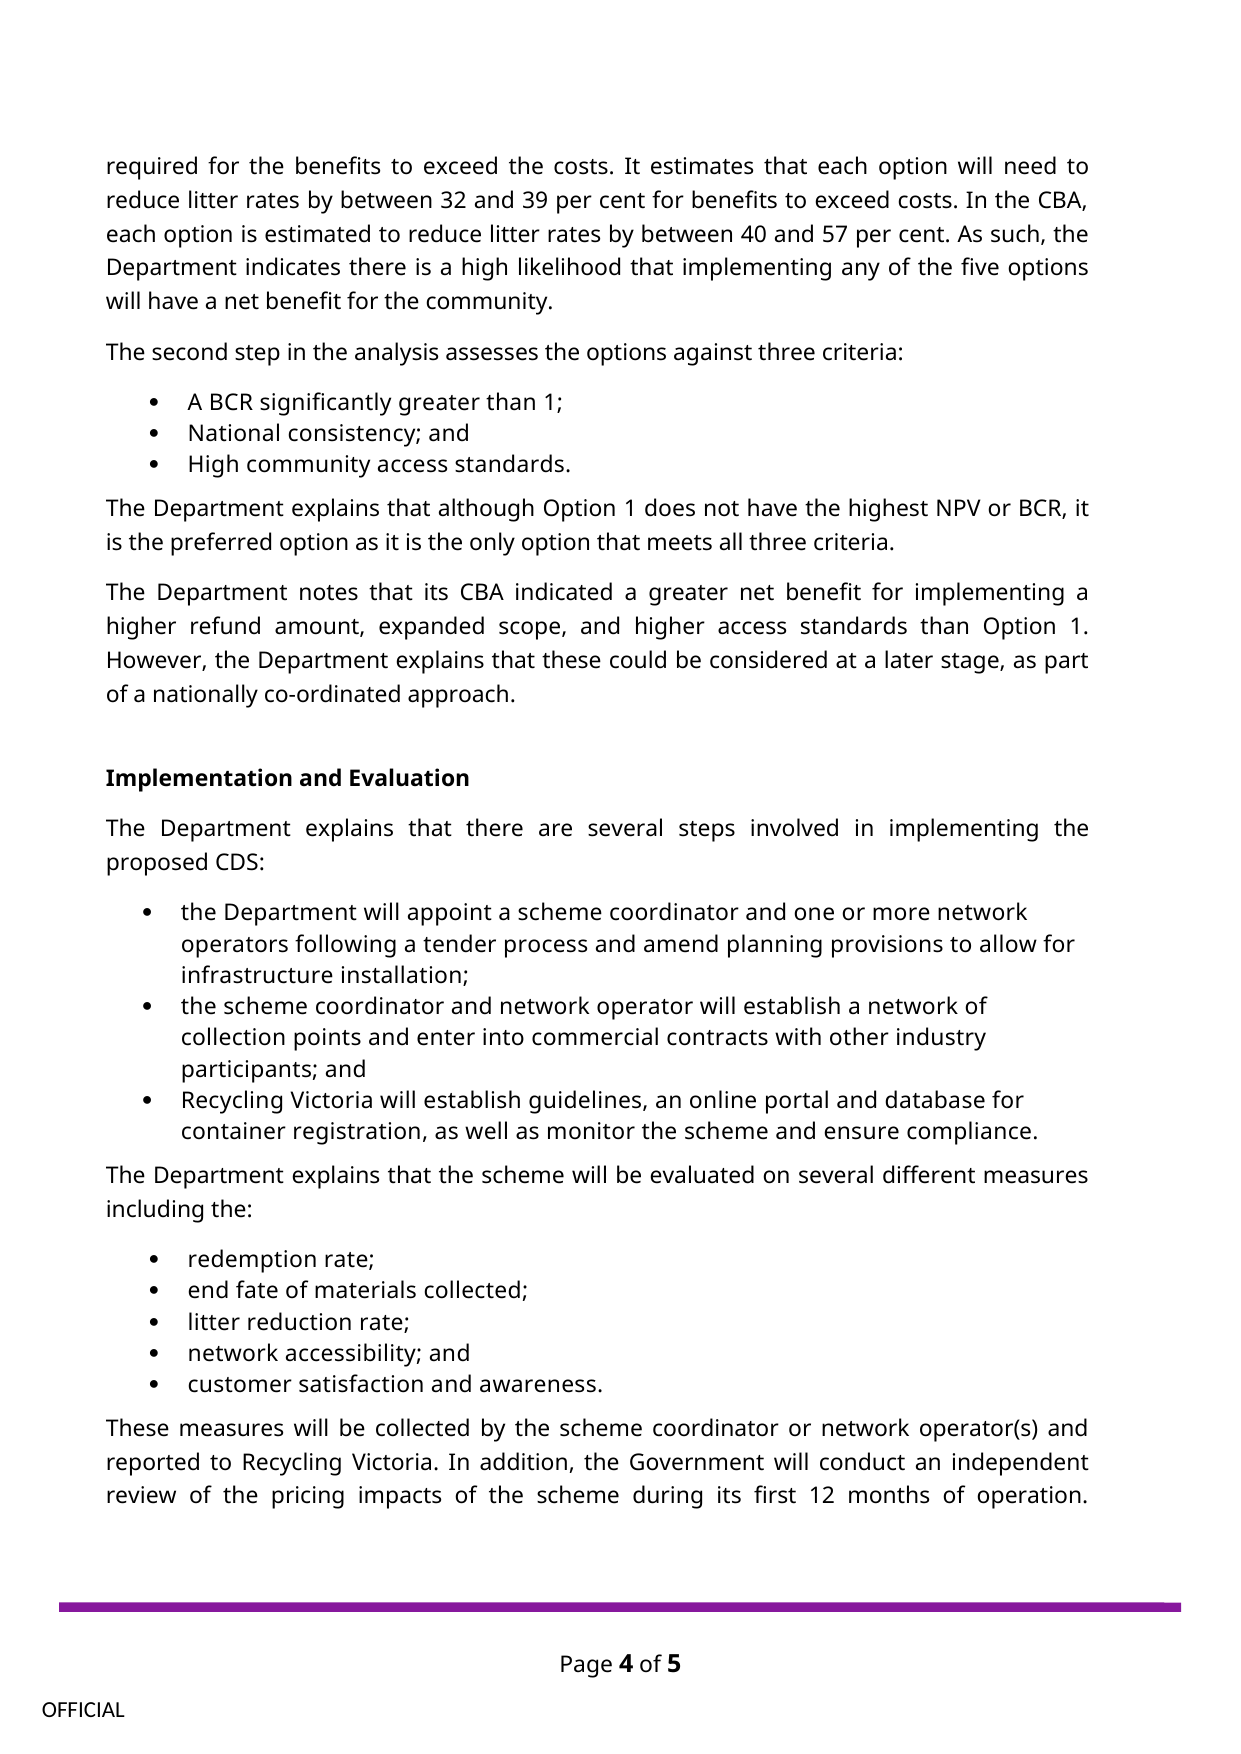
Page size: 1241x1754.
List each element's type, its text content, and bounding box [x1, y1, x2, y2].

list litter reduction rate; [150, 1305, 1090, 1337]
list the scheme coordinator and network operator will establish a network of collection points and enter into commercial contracts with other industry participants; and [143, 990, 1090, 1084]
text Implementation and Evaluation [106, 762, 1090, 793]
list end fate of materials collected; [150, 1274, 1090, 1305]
list redemption rate; [150, 1243, 1090, 1274]
list the Department will appoint a scheme coordinator and one or more network operators following a tender process and amend planning provisions to allow for infrastructure installation; [143, 896, 1090, 990]
list network accessibility; and [150, 1337, 1090, 1368]
list A BCR significantly greater than 1; [150, 386, 1090, 417]
text These measures will be collected by the scheme coordinator or network operator(s) and reported to Recycling Victoria. In addition, the Government will conduct an independent review of the pricing impacts of the scheme during its first 12 months of operation. [106, 1412, 1090, 1544]
list Recycling Victoria will establish guidelines, an online portal and database for container registration, as well as monitor the scheme and ensure compliance. [143, 1084, 1090, 1146]
text The Department notes that its CBA indicated a greater net benefit for implementing a higher refund amount, expanded scope, and higher access standards than Option 1. However, the Department explains that these could be considered at a later stage, as part of a nationally co-ordinated approach. [106, 576, 1090, 709]
text The Department explains that the scheme will be evaluated on several different measures including the: [106, 1159, 1090, 1224]
text The Department explains that although Option 1 does not have the highest NPV or BCR, it is the preferred option as it is the only option that meets all three criteria. [106, 492, 1090, 557]
list High community access standards. [150, 448, 1090, 479]
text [106, 150, 1090, 316]
text The Department explains that there are several steps involved in implementing the proposed CDS: [106, 812, 1090, 877]
list National consistency; and [150, 417, 1090, 448]
text The second step in the analysis assesses the options against three criteria: [106, 335, 1090, 367]
list customer satisfaction and awareness. [150, 1368, 1090, 1399]
